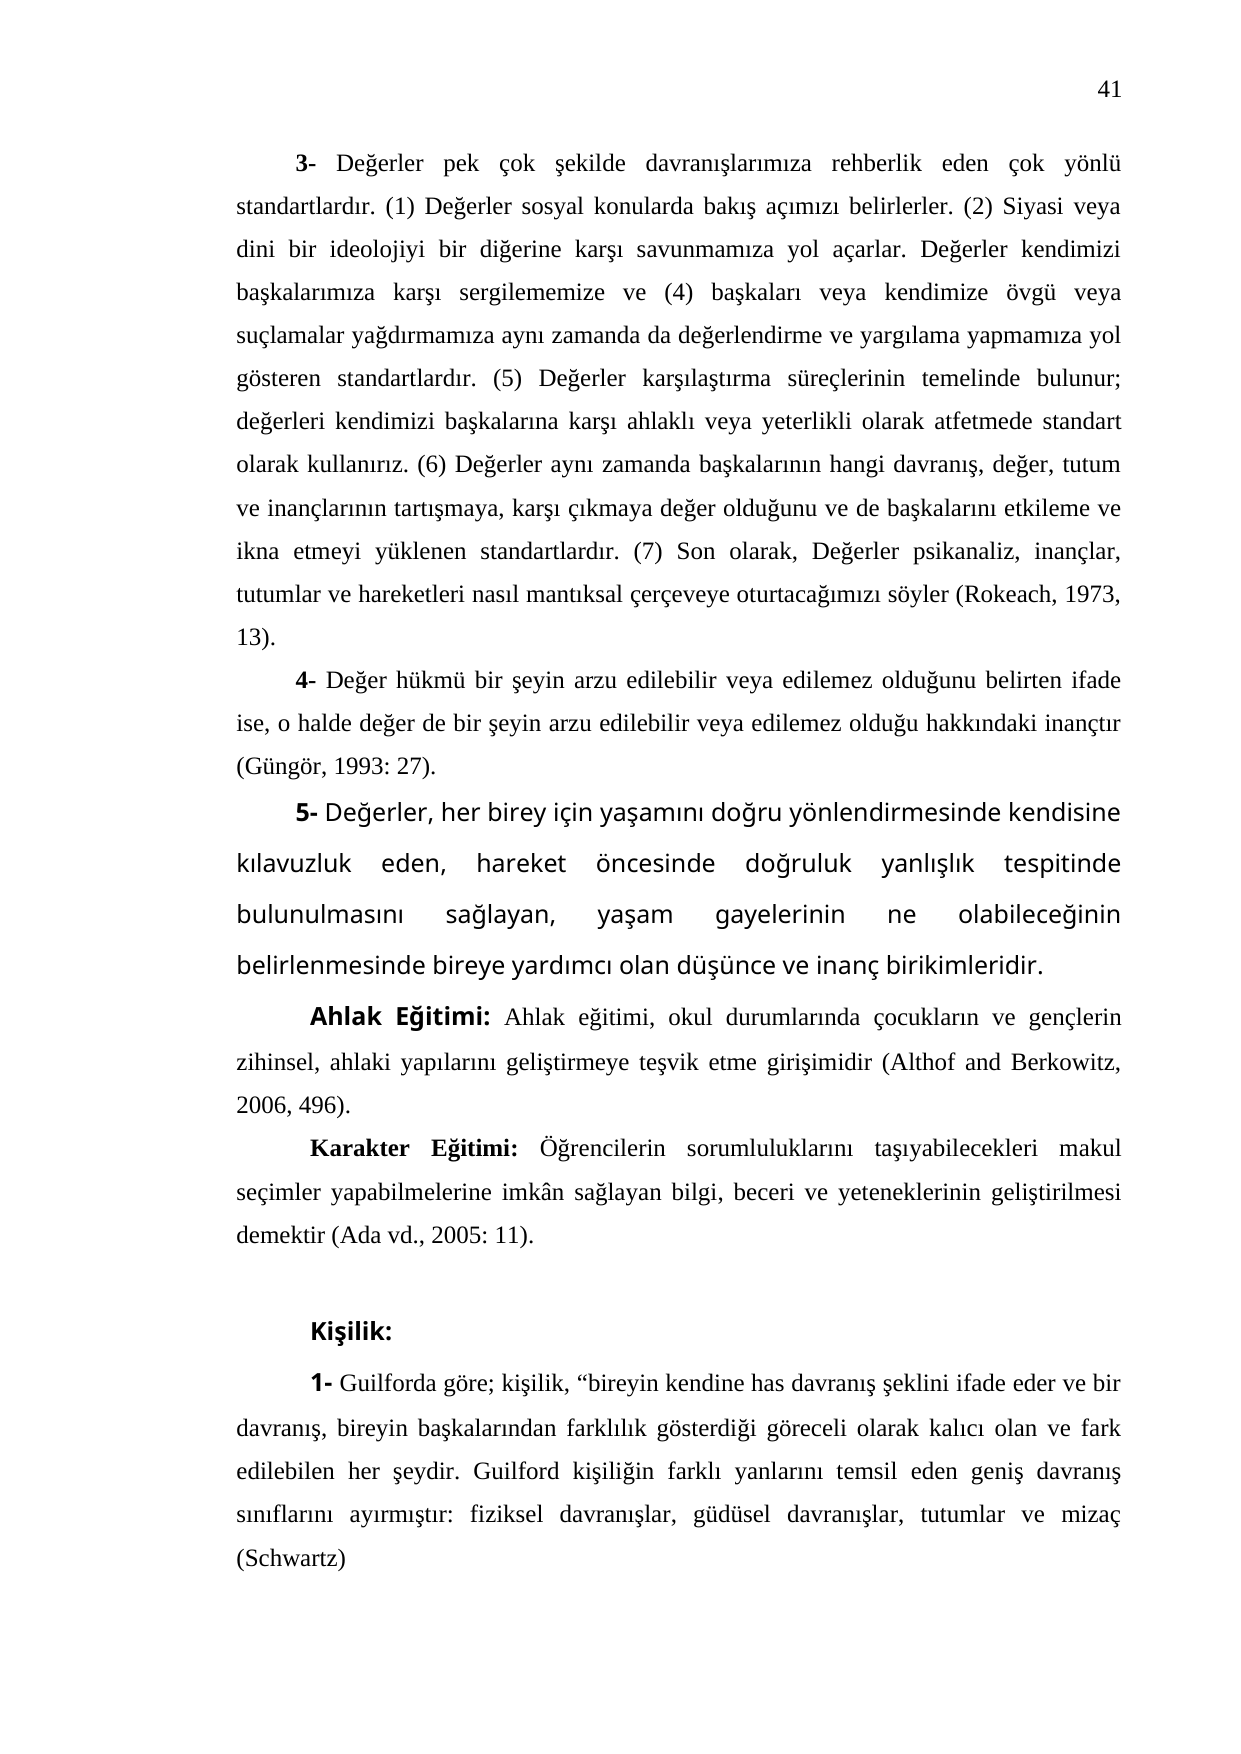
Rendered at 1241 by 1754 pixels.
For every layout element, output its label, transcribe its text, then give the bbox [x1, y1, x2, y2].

text Kişilik: [236, 1314, 1122, 1348]
text 3- Değerler pek çok şekilde davranışlarımıza rehberlik eden çok yönlü standartlardır. (1) Değerler sosyal konularda bakış açımızı belirlerler. (2) Siyasi veya dini bir ideolojiyi bir diğerine karşı savunmamıza yol açarlar. Değerler kendimizi başkalarımıza karşı sergilememize ve (4) başkaları veya kendimize övgü veya suçlamalar yağdırmamıza aynı zamanda da değerlendirme ve yargılama yapmamıza yol gösteren standartlardır. (5) Değerler karşılaştırma süreçlerinin temelinde bulunur; değerleri kendimizi başkalarına karşı ahlaklı veya yeterlikli olarak atfetmede standart olarak kullanırız. (6) Değerler aynı zamanda başkalarının hangi davranış, değer, tutum ve inançlarının tartışmaya, karşı çıkmaya değer olduğunu ve de başkalarını etkileme ve ikna etmeyi yüklenen standartlardır. (7) Son olarak, Değerler psikanaliz, inançlar, tutumlar ve hareketleri nasıl mantıksal çerçeveye oturtacağımızı söyler (Rokeach, 1973, 13). [236, 148, 1122, 651]
text 1- Guilforda göre; kişilik, “bireyin kendine has davranış şeklini ifade eder ve bir davranış, bireyin başkalarından farklılık gösterdiği göreceli olarak kalıcı olan ve fark edilebilen her şeydir. Guilford kişiliğin farklı yanlarını temsil eden geniş davranış sınıflarını ayırmıştır: fiziksel davranışlar, güdüsel davranışlar, tutumlar ve mizaç (Schwartz) [236, 1365, 1122, 1571]
text Ahlak Eğitimi: Ahlak eğitimi, okul durumlarında çocukların ve gençlerin zihinsel, ahlaki yapılarını geliştirmeye teşvik etme girişimidir (Althof and Berkowitz, 2006, 496). [236, 999, 1122, 1119]
text 4- Değer hükmü bir şeyin arzu edilebilir veya edilemez olduğunu belirten ifade ise, o halde değer de bir şeyin arzu edilebilir veya edilemez olduğu hakkındaki inançtır (Güngör, 1993: 27). [236, 665, 1122, 780]
text 5- Değerler, her birey için yaşamını doğru yönlendirmesinde kendisine kılavuzluk eden, hareket öncesinde doğruluk yanlışlık tespitinde bulunulmasını sağlayan, yaşam gayelerinin ne olabileceğinin belirlenmesinde bireye yardımcı olan düşünce ve inanç birikimleridir. [236, 794, 1122, 982]
text Karakter Eğitimi: Öğrencilerin sorumluluklarını taşıyabilecekleri makul seçimler yapabilmelerine imkân sağlayan bilgi, beceri ve yeteneklerinin geliştirilmesi demektir (Ada vd., 2005: 11). [236, 1133, 1122, 1248]
